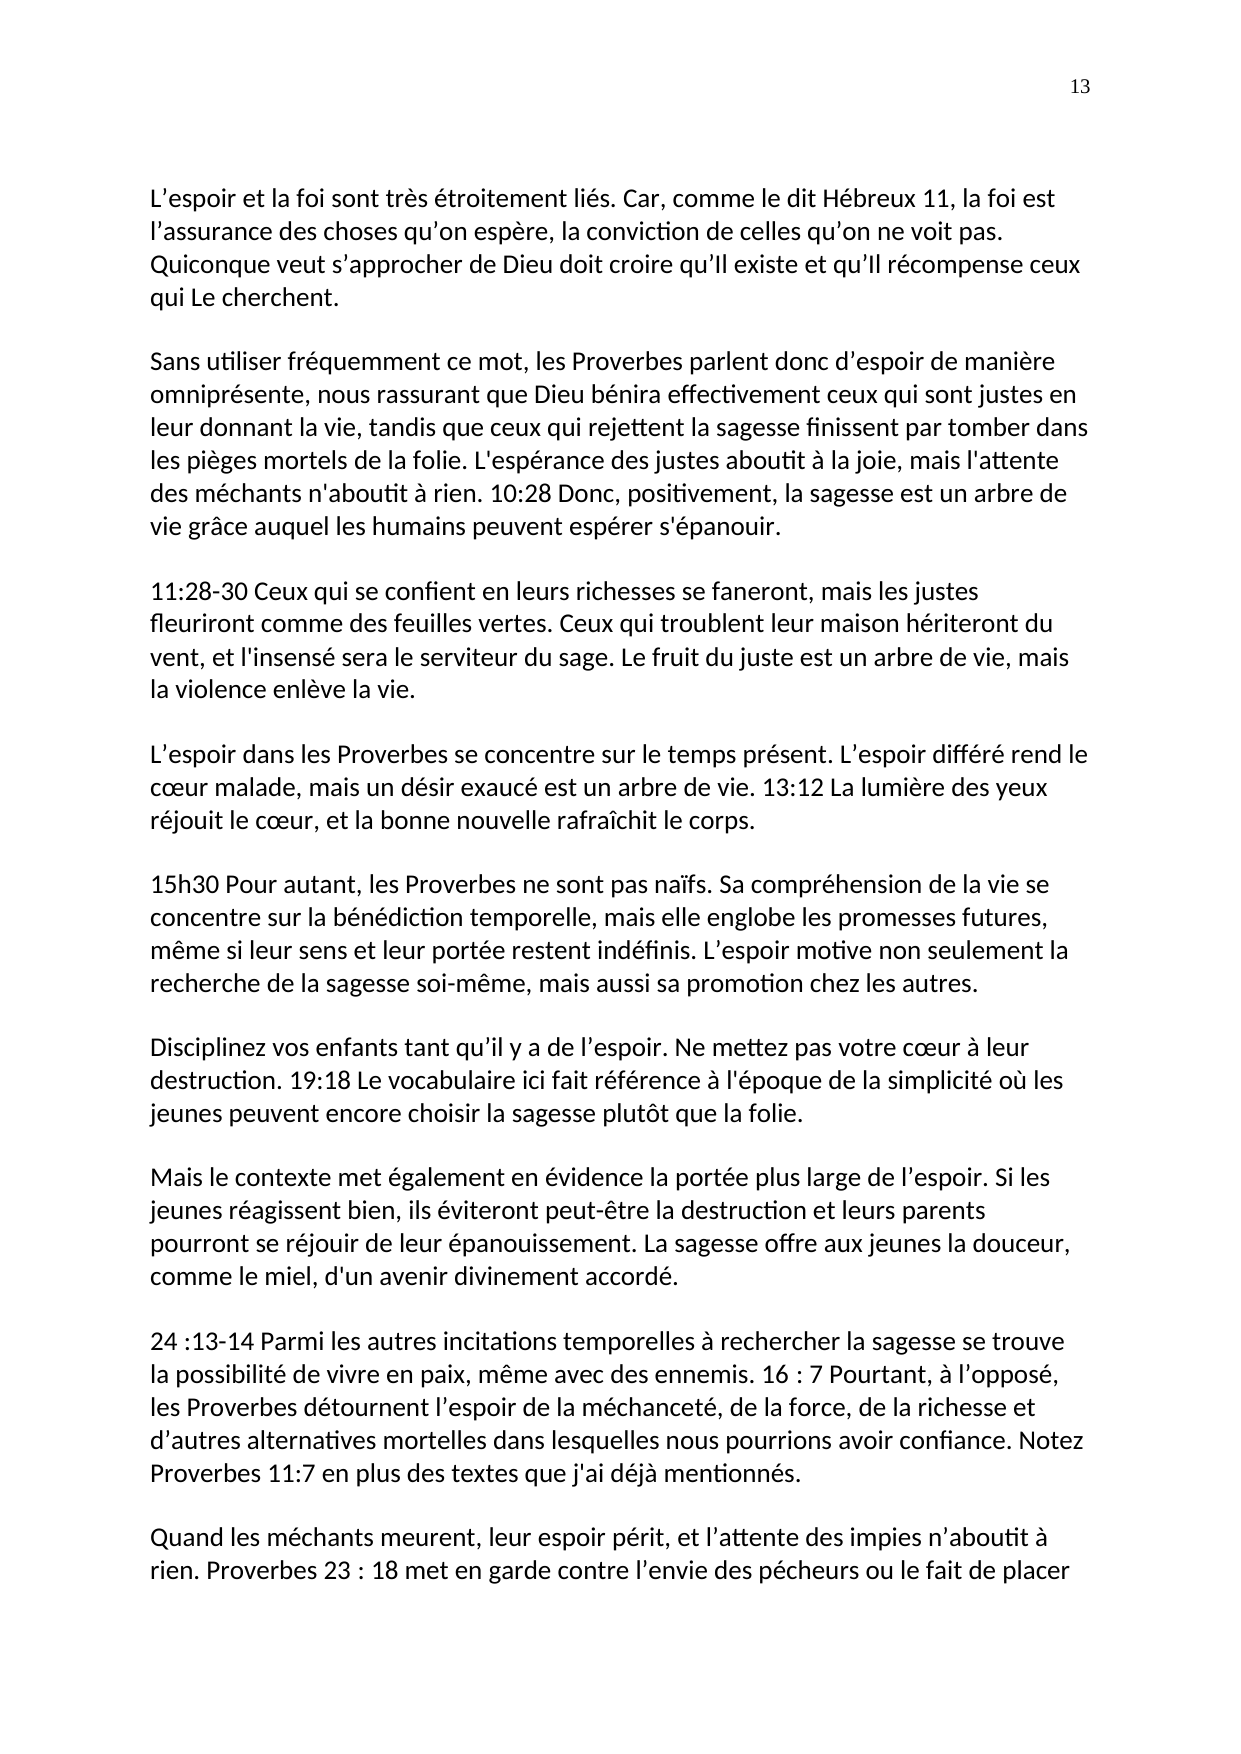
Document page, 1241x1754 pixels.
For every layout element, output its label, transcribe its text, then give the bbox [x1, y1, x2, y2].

text Disciplinez vos enfants tant qu’il y a de l’espoir. Ne mettez pas votre cœur à leur destruction. 19:18 Le vocabulaire ici fait référence à l'époque de la simplicité où les jeunes peuvent encore choisir la sagesse plutôt que la folie. [150, 1030, 1090, 1129]
text Sans utiliser fréquemment ce mot, les Proverbes parlent donc d’espoir de manière omniprésente, nous rassurant que Dieu bénira effectivement ceux qui sont justes en leur donnant la vie, tandis que ceux qui rejettent la sagesse finissent par tomber dans les pièges mortels de la folie. L'espérance des justes aboutit à la joie, mais l'attente des méchants n'aboutit à rien. 10:28 Donc, positivement, la sagesse est un arbre de vie grâce auquel les humains peuvent espérer s'épanouir. [150, 344, 1090, 542]
text L’espoir et la foi sont très étroitement liés. Car, comme le dit Hébreux 11, la foi est l’assurance des choses qu’on espère, la conviction de celles qu’on ne voit pas. Quiconque veut s’approcher de Dieu doit croire qu’Il existe et qu’Il récompense ceux qui Le cherchent. [150, 181, 1090, 313]
text 11:28-30 Ceux qui se confient en leurs richesses se faneront, mais les justes fleuriront comme des feuilles vertes. Ceux qui troublent leur maison hériteront du vent, et l'insensé sera le serviteur du sage. Le fruit du juste est un arbre de vie, mais la violence enlève la vie. [150, 574, 1090, 706]
text L’espoir dans les Proverbes se concentre sur le temps présent. L’espoir différé rend le cœur malade, mais un désir exaucé est un arbre de vie. 13:12 La lumière des yeux réjouit le cœur, et la bonne nouvelle rafraîchit le corps. [150, 737, 1090, 836]
text 15h30 Pour autant, les Proverbes ne sont pas naïfs. Sa compréhension de la vie se concentre sur la bénédiction temporelle, mais elle englobe les promesses futures, même si leur sens et leur portée restent indéfinis. L’espoir motive non seulement la recherche de la sagesse soi-même, mais aussi sa promotion chez les autres. [150, 867, 1090, 999]
text Mais le contexte met également en évidence la portée plus large de l’espoir. Si les jeunes réagissent bien, ils éviteront peut-être la destruction et leurs parents pourront se réjouir de leur épanouissement. La sagesse offre aux jeunes la douceur, comme le miel, d'un avenir divinement accordé. [150, 1161, 1090, 1293]
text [150, 1520, 1090, 1586]
text 24 :13-14 Parmi les autres incitations temporelles à rechercher la sagesse se trouve la possibilité de vivre en paix, même avec des ennemis. 16 : 7 Pourtant, à l’opposé, les Proverbes détournent l’espoir de la méchanceté, de la force, de la richesse et d’autres alternatives mortelles dans lesquelles nous pourrions avoir confiance. Notez Proverbes 11:7 en plus des textes que j'ai déjà mentionnés. [150, 1324, 1090, 1489]
